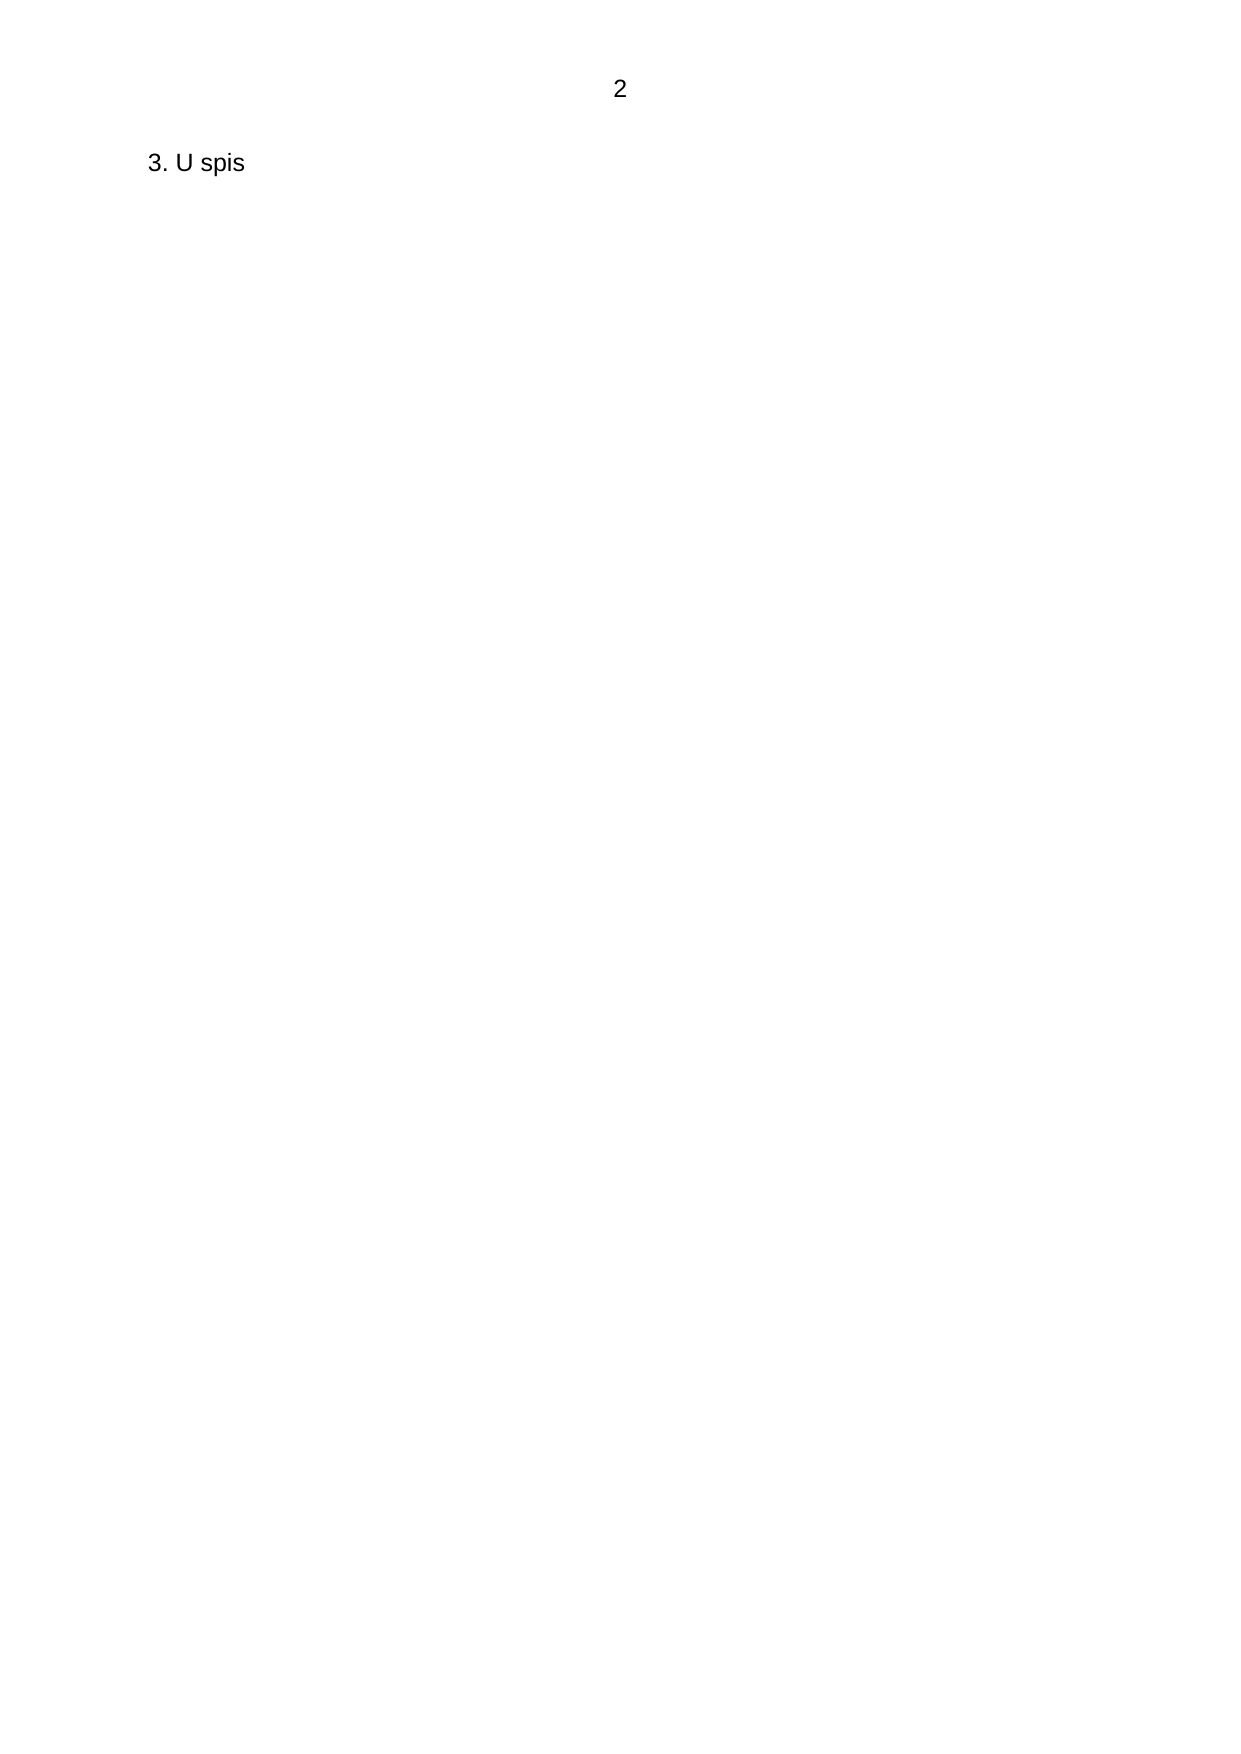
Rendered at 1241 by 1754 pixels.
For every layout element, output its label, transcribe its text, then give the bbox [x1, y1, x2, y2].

text 3. U spis [148, 148, 1093, 176]
